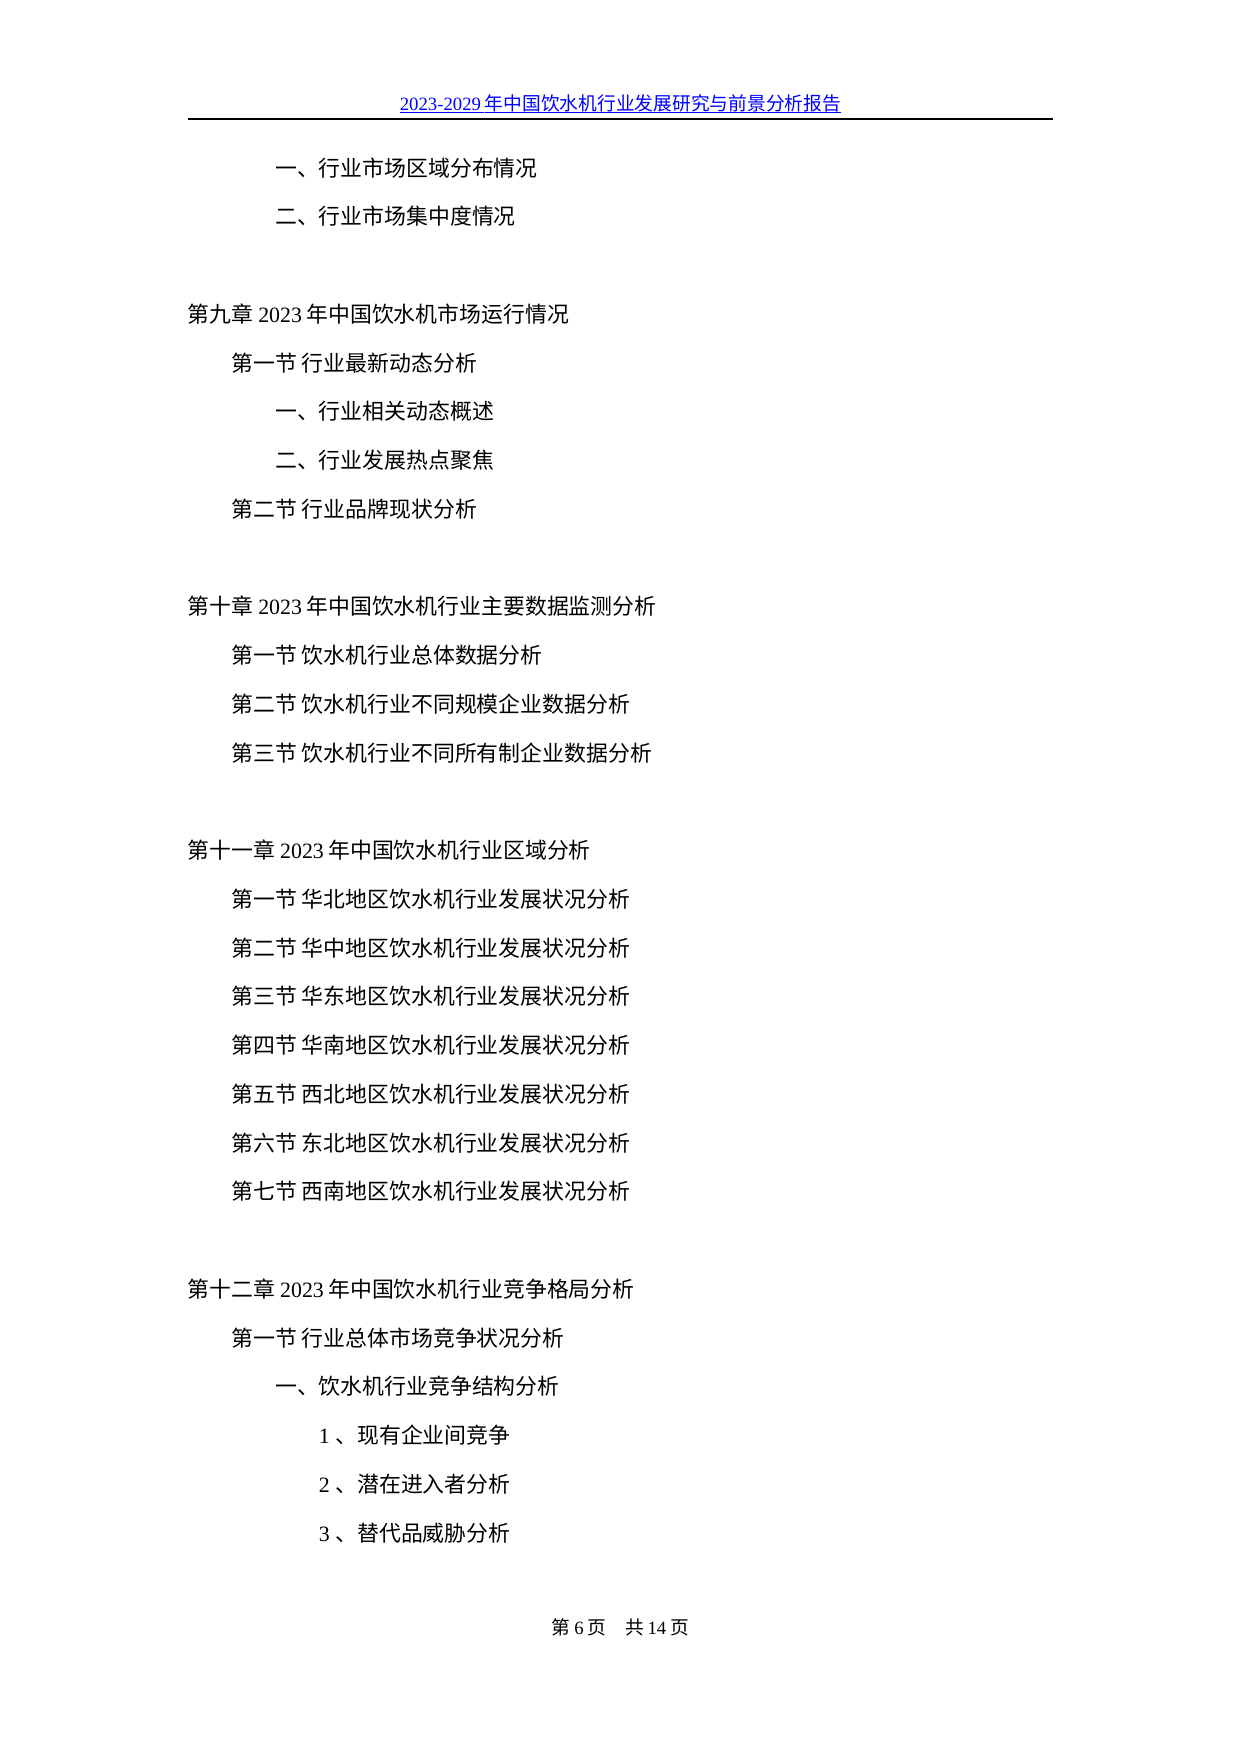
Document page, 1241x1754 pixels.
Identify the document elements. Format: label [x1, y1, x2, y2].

text [187, 150, 1053, 1548]
